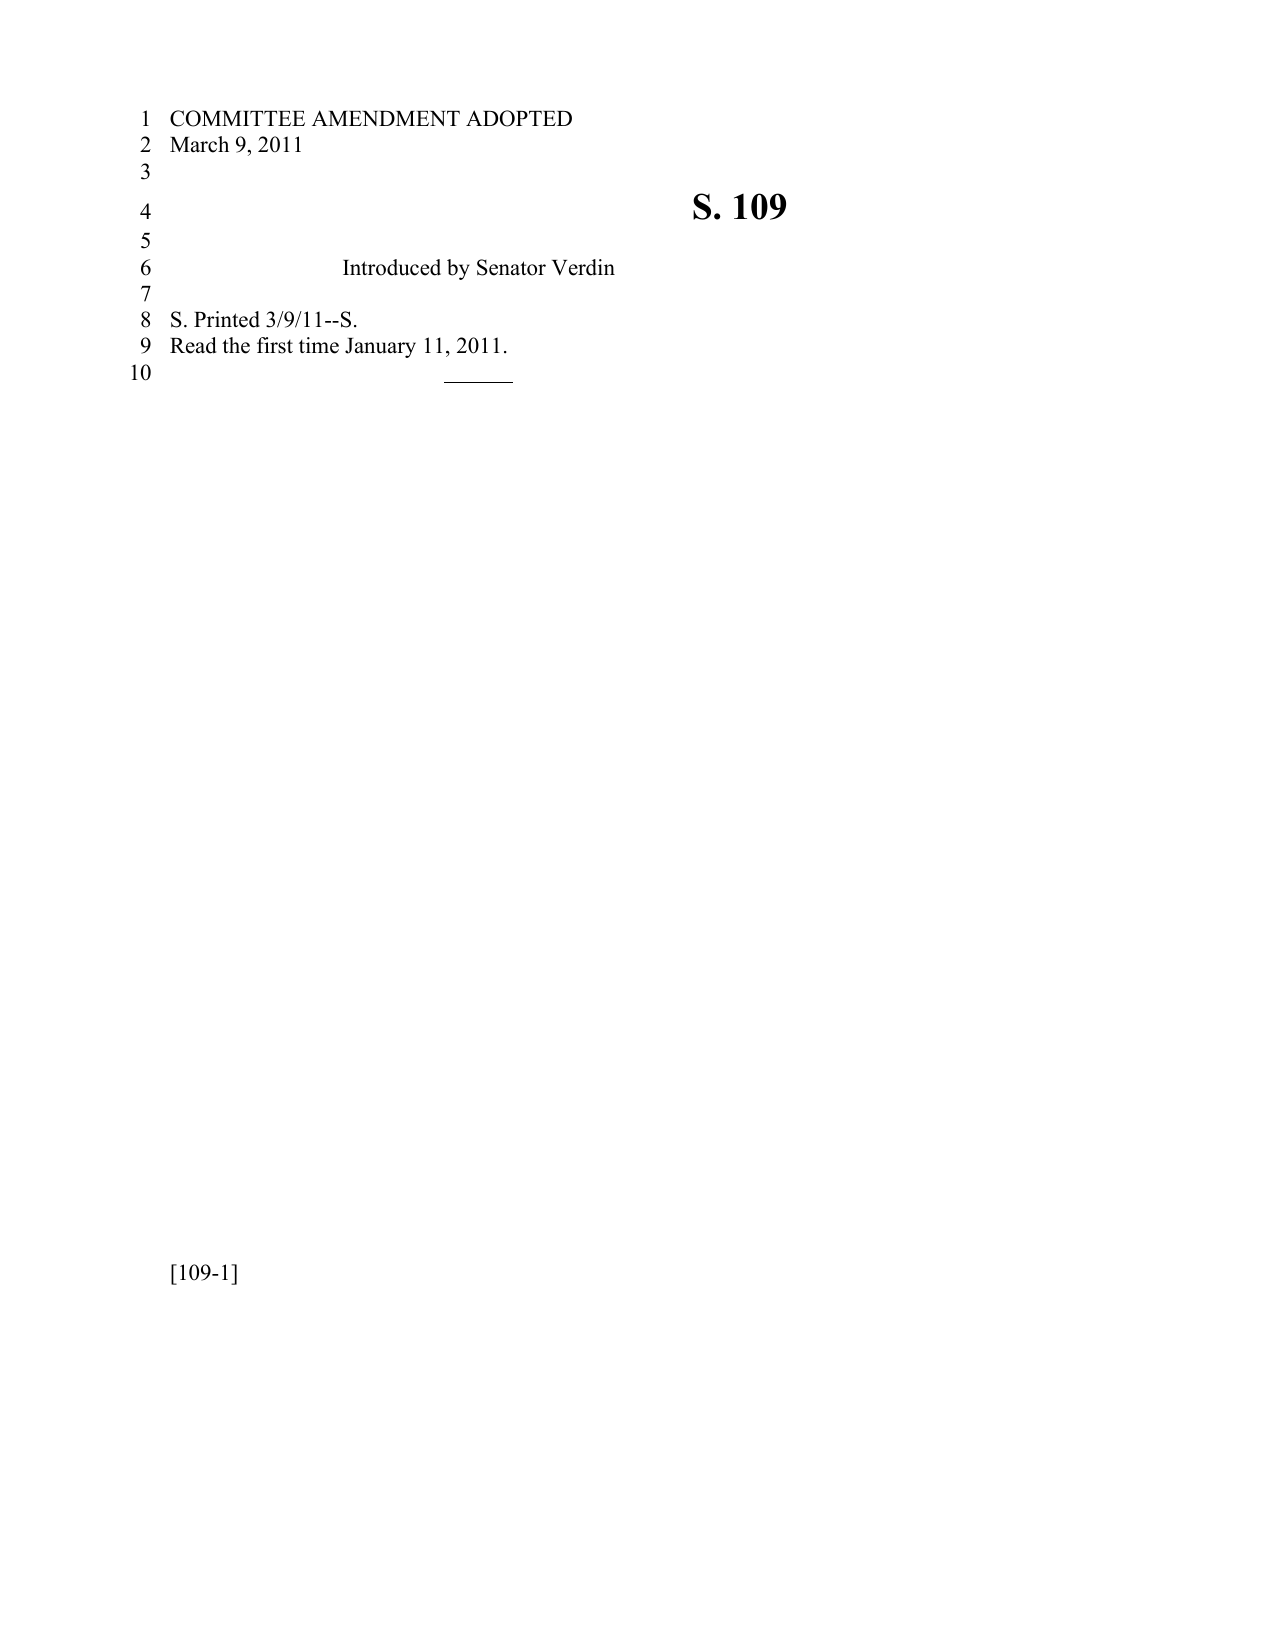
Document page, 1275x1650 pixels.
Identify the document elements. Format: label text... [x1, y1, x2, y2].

text Introduced by Senator Verdin [169, 253, 787, 280]
text S. Printed 3/9/11--S. [169, 306, 787, 333]
text COMMITTEE AMENDMENT ADOPTED [169, 105, 787, 131]
text Read the first time January 11, 2011. [169, 333, 787, 359]
text S. 109 [169, 184, 787, 227]
text March 9, 2011 [169, 131, 787, 158]
